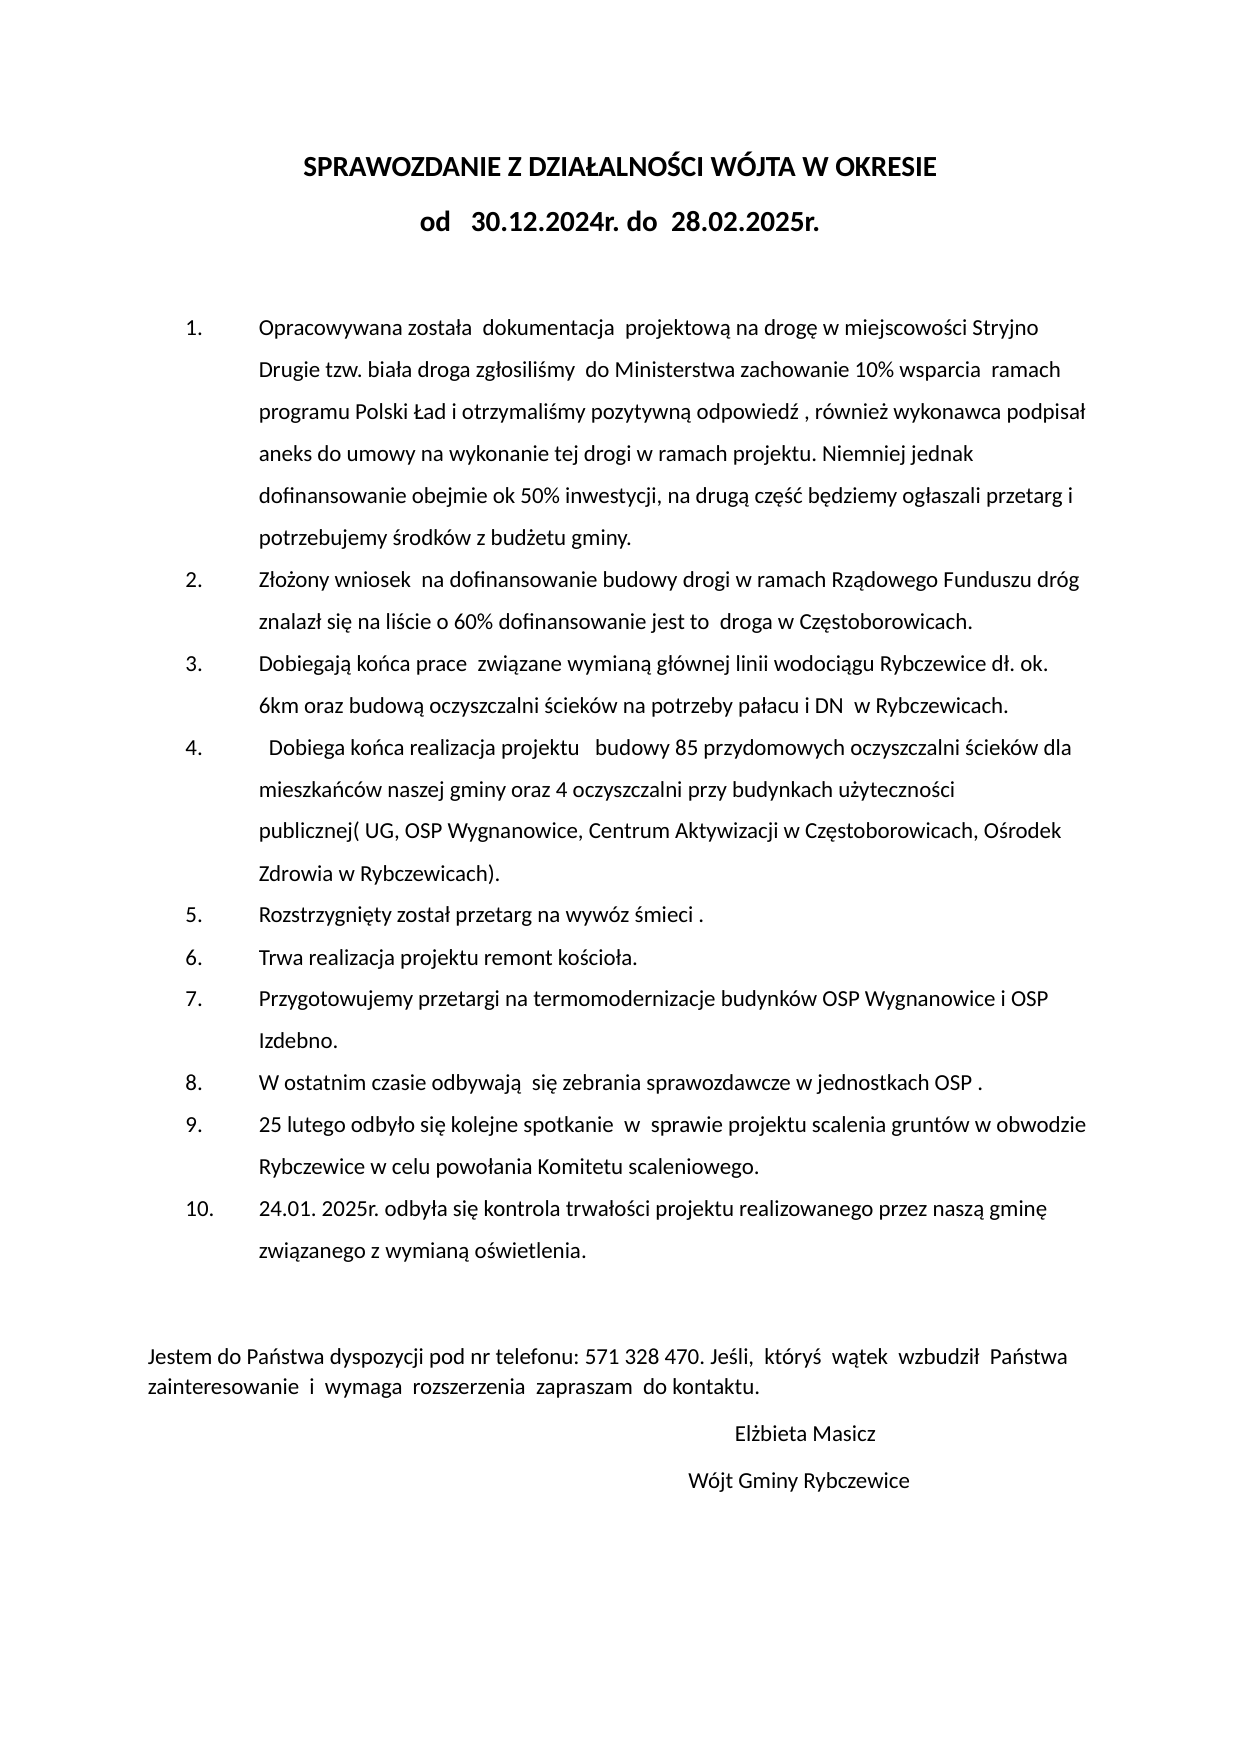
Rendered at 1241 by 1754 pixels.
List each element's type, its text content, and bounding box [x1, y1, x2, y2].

list Złożony wniosek na dofinansowanie budowy drogi w ramach Rządowego Funduszu dróg znalazł się na liście o 60% dofinansowanie jest to droga w Częstoborowicach. [185, 565, 1093, 635]
list W ostatnim czasie odbywają się zebrania sprawozdawcze w jednostkach OSP . [185, 1068, 1093, 1097]
list Przygotowujemy przetargi na termomodernizacje budynków OSP Wygnanowice i OSP Izdebno. [185, 984, 1093, 1054]
list Rozstrzygnięty został przetarg na wywóz śmieci . [185, 901, 1093, 929]
list 24.01. 2025r. odbyła się kontrola trwałości projektu realizowanego przez naszą gminę związanego z wymianą oświetlenia. [185, 1194, 1093, 1264]
list 25 lutego odbyło się kolejne spotkanie w sprawie projektu scalenia gruntów w obwodzie Rybczewice w celu powołania Komitetu scaleniowego. [185, 1111, 1093, 1181]
text SPRAWOZDANIE Z DZIAŁALNOŚCI WÓJTA W OKRESIE [148, 148, 1093, 183]
text Jestem do Państwa dyspozycji pod nr telefonu: 571 328 470. Jeśli, któryś wątek wzbudził Państwa zainteresowanie i wymaga rozszerzenia zapraszam do kontaktu. [148, 1342, 1093, 1400]
list Opracowywana została dokumentacja projektową na drogę w miejscowości Stryjno Drugie tzw. biała droga zgłosiliśmy do Ministerstwa zachowanie 10% wsparcia ramach programu Polski Ład i otrzymaliśmy pozytywną odpowiedź , również wykonawca podpisał aneks do umowy na wykonanie tej drogi w ramach projektu. Niemniej jednak dofinansowanie obejmie ok 50% inwestycji, na drugą część będziemy ogłaszali przetarg i potrzebujemy środków z budżetu gminy. [185, 313, 1093, 551]
list Dobiegają końca prace związane wymianą głównej linii wodociągu Rybczewice dł. ok. 6km oraz budową oczyszczalni ścieków na potrzeby pałacu i DN w Rybczewicach. [185, 649, 1093, 719]
text Elżbieta Masicz [148, 1419, 1093, 1447]
list Trwa realizacja projektu remont kościoła. [185, 943, 1093, 971]
text od 30.12.2024r. do 28.02.2025r. [148, 203, 1093, 238]
text Wójt Gminy Rybczewice [148, 1466, 1093, 1494]
list Dobiega końca realizacja projektu budowy 85 przydomowych oczyszczalni ścieków dla mieszkańców naszej gminy oraz 4 oczyszczalni przy budynkach użyteczności publicznej( UG, OSP Wygnanowice, Centrum Aktywizacji w Częstoborowicach, Ośrodek Zdrowia w Rybczewicach). [185, 733, 1093, 887]
